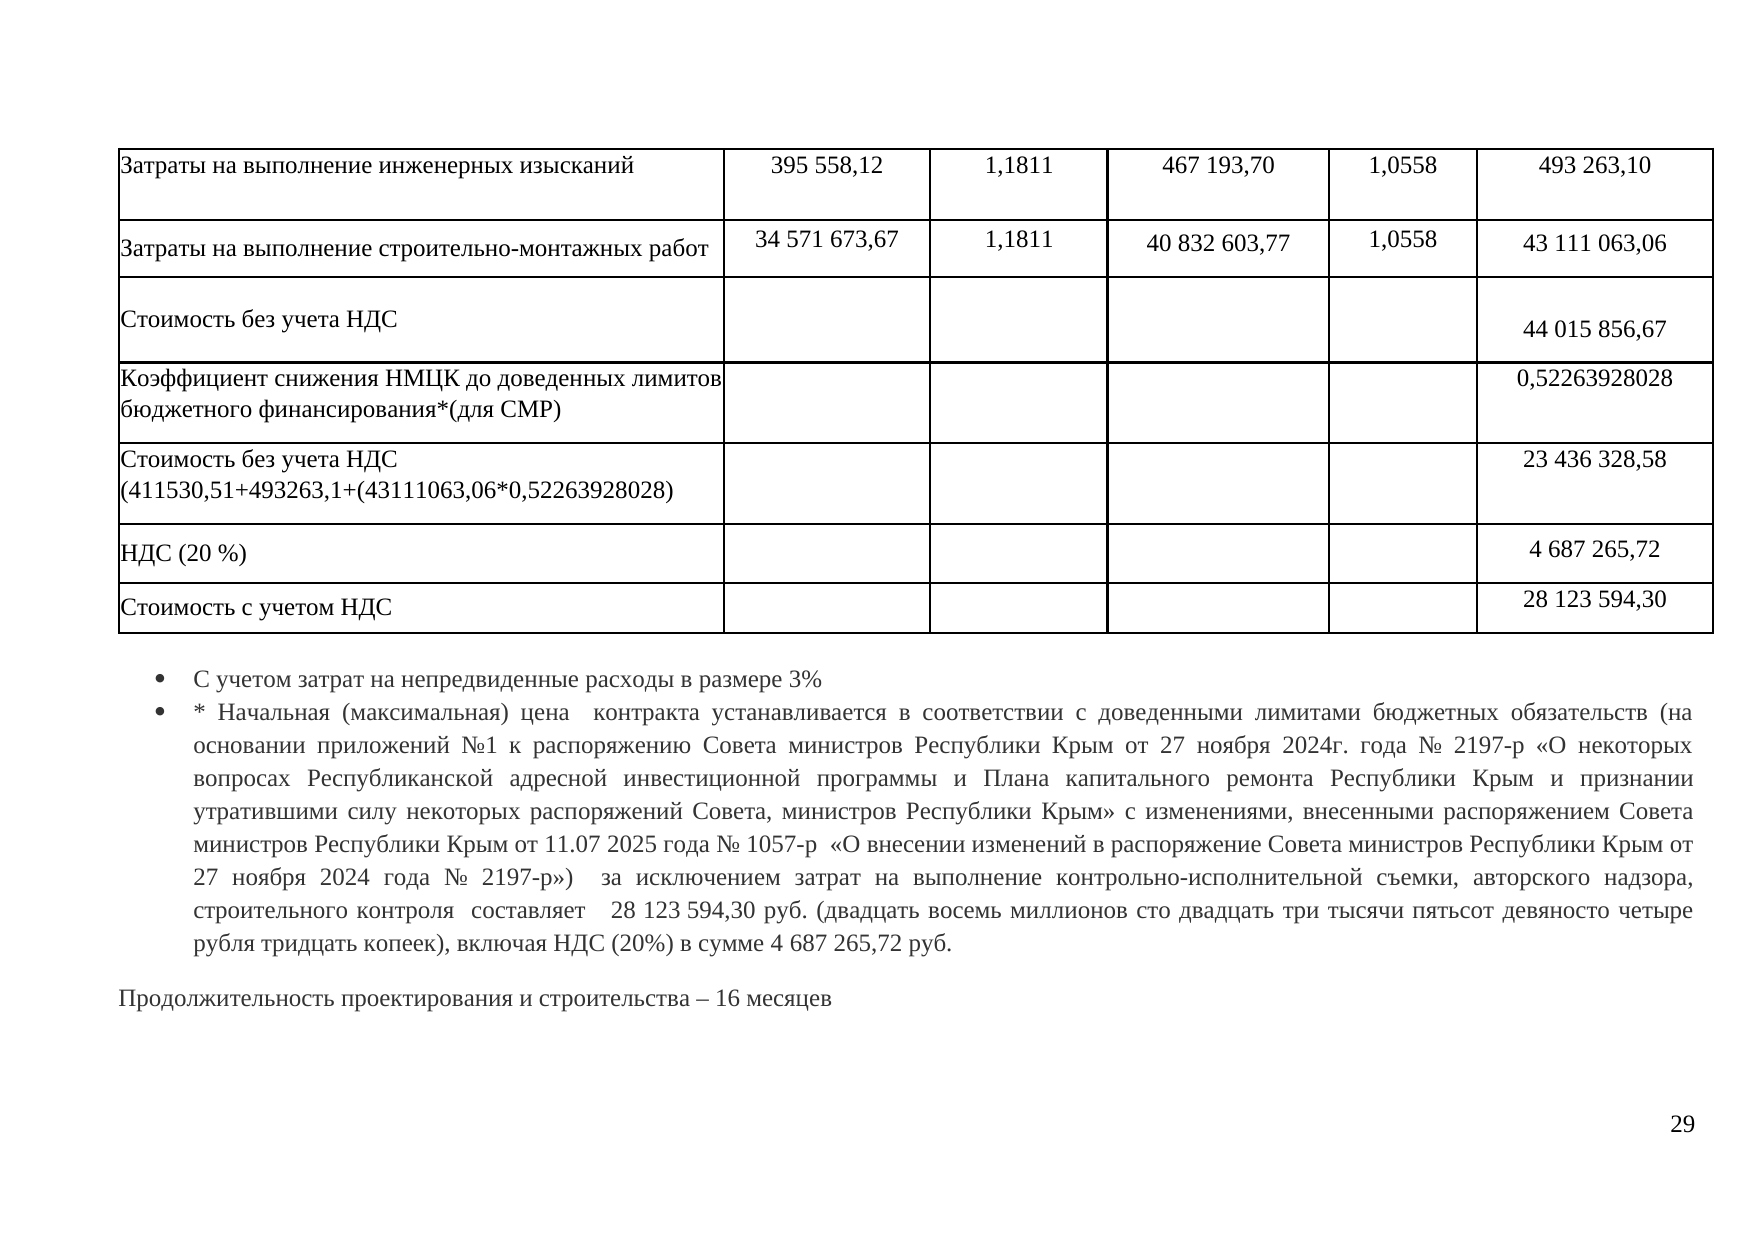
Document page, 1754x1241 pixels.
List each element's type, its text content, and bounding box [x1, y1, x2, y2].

table_cell 0,52263928028 [1478, 364, 1712, 442]
table_cell 493 263,10 [1478, 150, 1712, 219]
table_cell [725, 278, 929, 361]
table_cell 40 832 603,77 [1109, 221, 1328, 276]
table_cell [931, 444, 1106, 523]
table_cell [931, 278, 1106, 361]
table_cell 34 571 673,67 [725, 221, 929, 276]
table_cell [1109, 364, 1328, 442]
table_cell 1,0558 [1330, 221, 1476, 276]
table_cell Стоимость с учетом НДС [120, 584, 723, 632]
table_cell Затраты на выполнение строительно-монтажных работ [120, 221, 723, 276]
table_cell Стоимость без учета НДС (411530,51+493263,1+(43111063,06*0,52263928028) [120, 444, 723, 523]
table_cell [931, 364, 1106, 442]
table_cell 1,1811 [931, 150, 1106, 219]
table_cell [931, 584, 1106, 632]
table_cell 23 436 328,58 [1478, 444, 1712, 523]
table_cell 467 193,70 [1109, 150, 1328, 219]
table_cell [1109, 525, 1328, 582]
table_cell 1,0558 [1330, 150, 1476, 219]
table_cell [1109, 278, 1328, 361]
table_cell 395 558,12 [725, 150, 929, 219]
table_cell [1330, 525, 1476, 582]
table_cell 44 015 856,67 [1478, 278, 1712, 361]
table_cell НДС (20 %) [120, 525, 723, 582]
table_cell [725, 584, 929, 632]
table_cell Стоимость без учета НДС [120, 278, 723, 361]
table_cell [725, 364, 929, 442]
text Продолжительность проектирования и строительства – 16 месяцев [118, 983, 1695, 1012]
table_cell Коэффициент снижения НМЦК до доведенных лимитов бюджетного финансирования*(для СМР) [120, 364, 723, 442]
table_cell [725, 525, 929, 582]
table_cell [1330, 364, 1476, 442]
table_cell 43 111 063,06 [1478, 221, 1712, 276]
table_cell [1109, 584, 1328, 632]
table_cell [1330, 278, 1476, 361]
table_cell [1109, 444, 1328, 523]
table_cell [725, 444, 929, 523]
table_cell [1330, 584, 1476, 632]
table_cell 1,1811 [931, 221, 1106, 276]
list * Начальная (максимальная) цена контракта устанавливается в соответствии с доведенными лимитами бюджетных обязательств (на основании приложений №1 к распоряжению Совета министров Республики Крым от 27 ноября 2024г. года № 2197-р «О некоторых вопросах Республиканской адресной инвестиционной программы и Плана капитального ремонта Республики Крым и признании утратившими силу некоторых распоряжений Совета, министров Республики Крым» с изменениями, внесенными распоряжением Совета министров Республики Крым от 11.07 2025 года № 1057-р «О внесении изменений в распоряжение Совета министров Республики Крым от 27 ноября 2024 года № 2197-р») за исключением затрат на выполнение контрольно-исполнительной съемки, авторского надзора, строительного контроля составляет 28 123 594,30 руб. (двадцать восемь миллионов сто двадцать три тысячи пятьсот девяносто четыре рубля тридцать копеек), включая НДС (20%) в сумме 4 687 265,72 руб. [156, 697, 1695, 957]
table_cell [931, 525, 1106, 582]
table_cell Затраты на выполнение инженерных изысканий [120, 150, 723, 219]
list С учетом затрат на непредвиденные расходы в размере 3% [156, 664, 1695, 693]
table_cell 4 687 265,72 [1478, 525, 1712, 582]
table_cell 28 123 594,30 [1478, 584, 1712, 632]
table_cell [1330, 444, 1476, 523]
